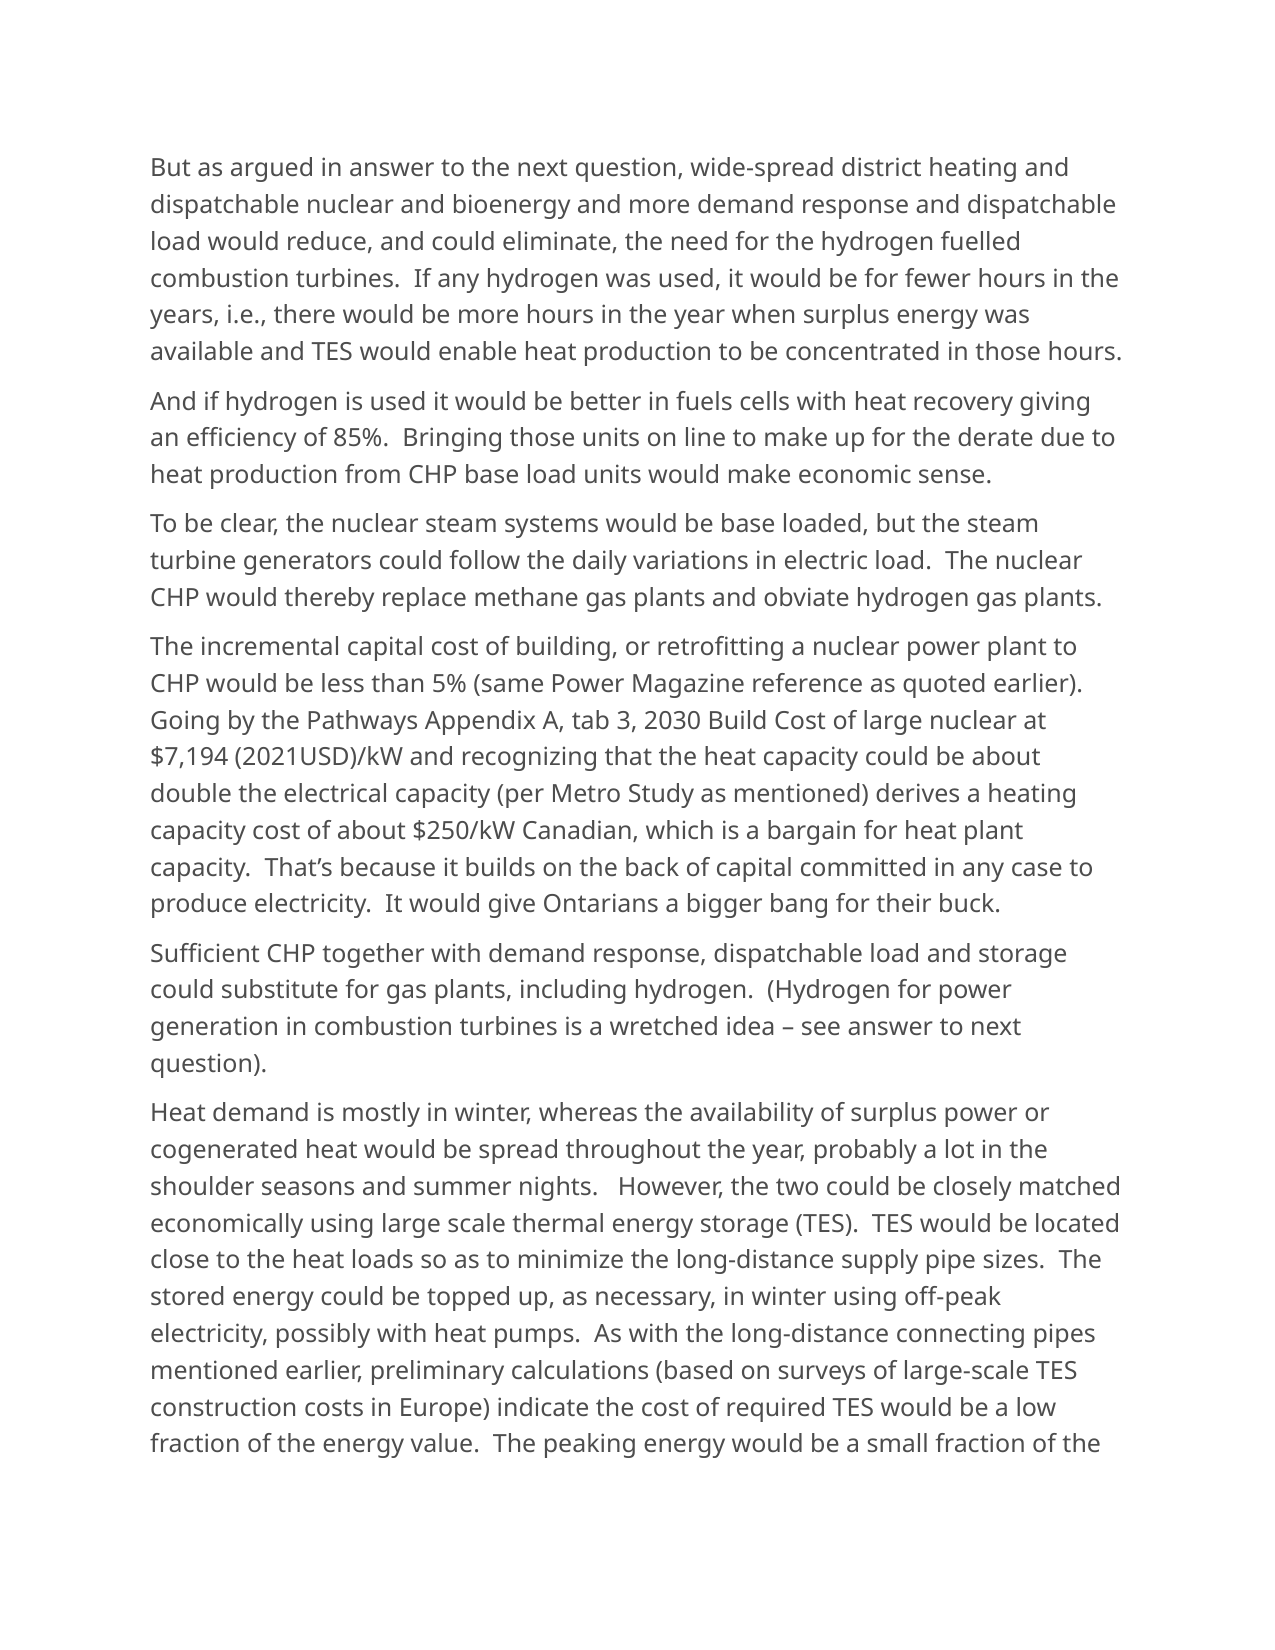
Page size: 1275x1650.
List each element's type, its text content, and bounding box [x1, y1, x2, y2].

list And if hydrogen is used it would be better in fuels cells with heat recovery giving an efficiency of 85%. Bringing those units on line to make up for the derate due to heat production from CHP base load units would make economic sense. [150, 383, 1125, 491]
list But as argued in answer to the next question, wide-spread district heating and dispatchable nuclear and bioenergy and more demand response and dispatchable load would reduce, and could eliminate, the need for the hydrogen fuelled combustion turbines. If any hydrogen was used, it would be for fewer hours in the years, i.e., there would be more hours in the year when surplus energy was available and TES would enable heat production to be concentrated in those hours. [150, 150, 1125, 368]
list To be clear, the nuclear steam systems would be base loaded, but the steam turbine generators could follow the daily variations in electric load. The nuclear CHP would thereby replace methane gas plants and obviate hydrogen gas plants. [150, 506, 1125, 613]
list The incremental capital cost of building, or retrofitting a nuclear power plant to CHP would be less than 5% (same Power Magazine reference as quoted earlier). Going by the Pathways Appendix A, tab 3, 2030 Build Cost of large nuclear at $7,194 (2021USD)/kW and recognizing that the heat capacity could be about double the electrical capacity (per Metro Study as mentioned) derives a heating capacity cost of about $250/kW Canadian, which is a bargain for heat plant capacity. That’s because it builds on the back of capital committed in any case to produce electricity. It would give Ontarians a bigger bang for their buck. [150, 629, 1125, 920]
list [150, 1095, 1125, 1460]
list Sufficient CHP together with demand response, dispatchable load and storage could substitute for gas plants, including hydrogen. (Hydrogen for power generation in combustion turbines is a wretched idea – see answer to next question). [150, 935, 1125, 1080]
